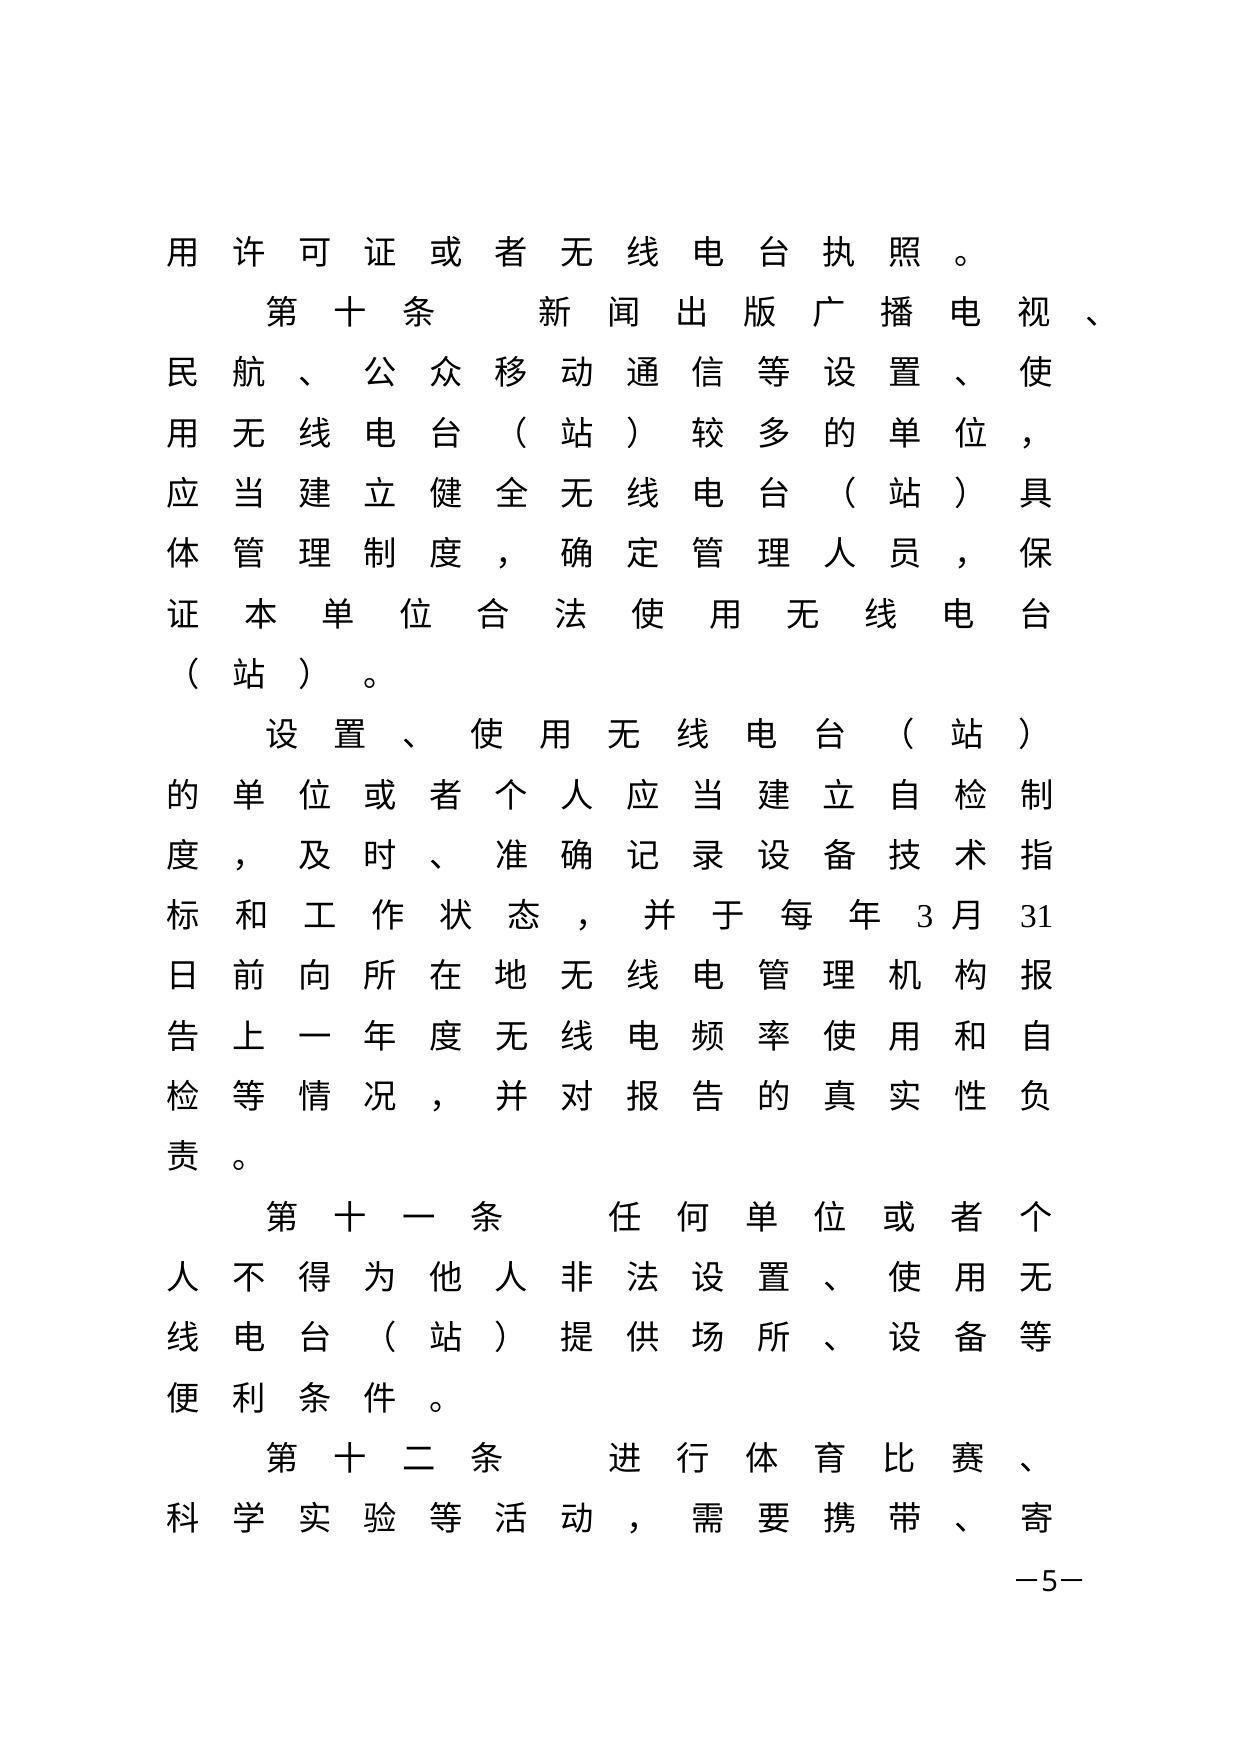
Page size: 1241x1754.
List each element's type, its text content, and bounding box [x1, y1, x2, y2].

text 第十二条 进行体育比赛、科学实验等活动，需要携带、寄递依法应当取得型号核准而未取得型号核准的无线电发射设备临时进关的，应当向省无线电管理机构申请办理临时进关审批手续，凭批准文件办理通关手续。 [167, 1426, 1085, 1546]
text 第九条 禁止伪造、变造、转让、出租、出借无线电频率使用许可证或者无线电台执照。 [167, 219, 1085, 280]
text 设置、使用无线电台（站）的单位或者个人应当建立自检制度，及时、准确记录设备技术指标和工作状态，并于每年3月31日前向所在地无线电管理机构报告上一年度无线电频率使用和自检等情况，并对报告的真实性负责。 [167, 702, 1085, 1184]
text 第十条 新闻出版广播电视、民航、公众移动通信等设置、使用无线电台（站）较多的单位，应当建立健全无线电台（站）具体管理制度，确定管理人员，保证本单位合法使用无线电台（站）。 [167, 280, 1085, 702]
text 第十一条 任何单位或者个人不得为他人非法设置、使用无线电台（站）提供场所、设备等便利条件。 [167, 1184, 1085, 1426]
